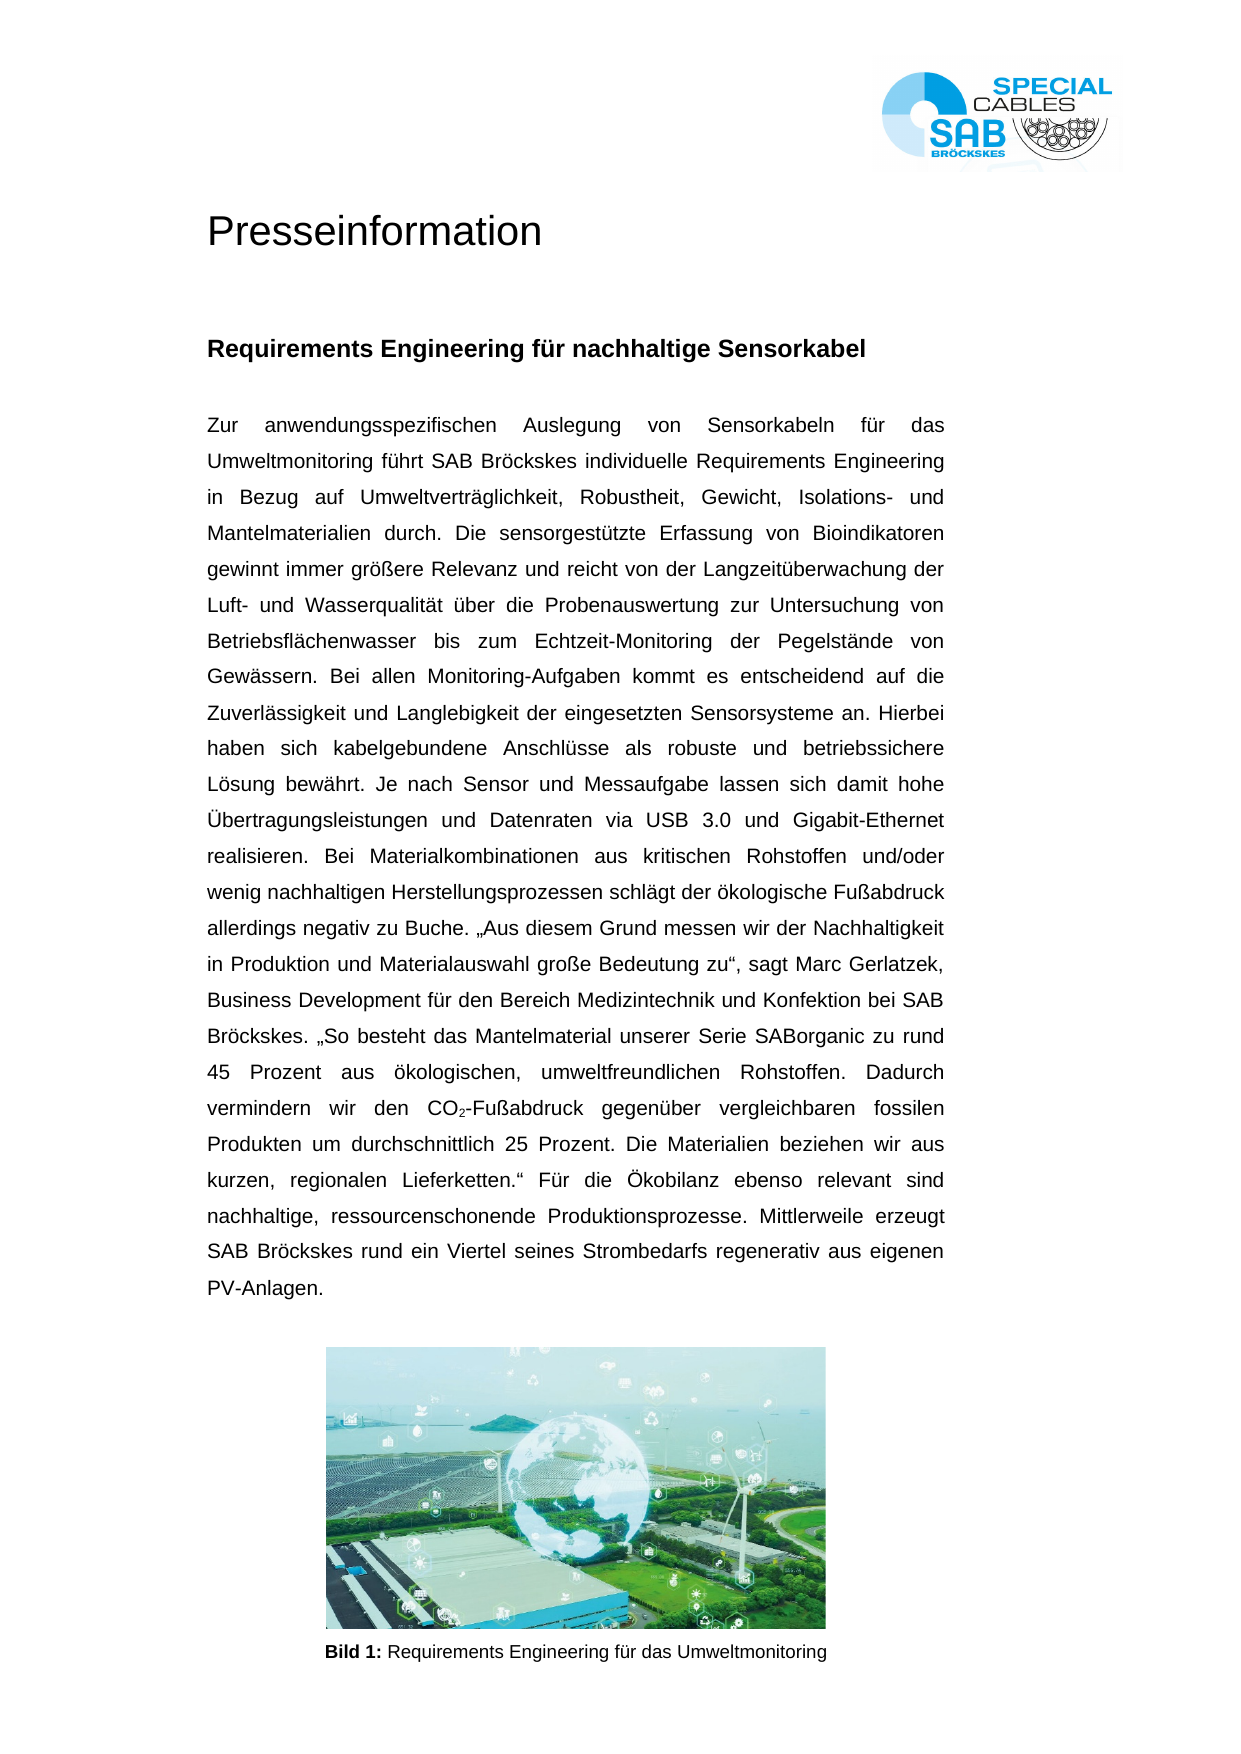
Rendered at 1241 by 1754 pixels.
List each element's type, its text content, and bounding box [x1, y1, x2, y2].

table_header [207, 1347, 945, 1641]
picture [326, 1347, 826, 1629]
text Requirements Engineering für nachhaltige Sensorkabel [207, 334, 945, 362]
picture [872, 55, 1124, 172]
text Presseinformation [207, 207, 945, 255]
text Zur anwendungsspezifischen Auslegung von Sensorkabeln für das Umweltmonitoring führt SAB Bröckskes individuelle Requirements Engineering in Bezug auf Umweltverträglichkeit, Robustheit, Gewicht, Isolations- und Mantelmaterialien durch. Die sensorgestützte Erfassung von Bioindikatoren gewinnt immer größere Relevanz und reicht von der Langzeitüberwachung der Luft- und Wasserqualität über die Probenauswertung zur Untersuchung von Betriebsflächenwasser bis zum Echtzeit-Monitoring der Pegelstände von Gewässern. Bei allen Monitoring-Aufgaben kommt es entscheidend auf die Zuverlässigkeit und Langlebigkeit der eingesetzten Sensorsysteme an. Hierbei haben sich kabelgebundene Anschlüsse als robuste und betriebssichere Lösung bewährt. Je nach Sensor und Messaufgabe lassen sich damit hohe Übertragungsleistungen und Datenraten via USB 3.0 und Gigabit-Ethernet realisieren. Bei Materialkombinationen aus kritischen Rohstoffen und/oder wenig nachhaltigen Herstellungsprozessen schlägt der ökologische Fußabdruck allerdings negativ zu Buche. „Aus diesem Grund messen wir der Nachhaltigkeit in Produktion und Materialauswahl große Bedeutung zu“, sagt Marc Gerlatzek, Business Development für den Bereich Medizintechnik und Konfektion bei SAB Bröckskes. „So besteht das Mantelmaterial unserer Serie SABorganic zu rund 45 Prozent aus ökologischen, umweltfreundlichen Rohstoffen. Dadurch vermindern wir den CO2-Fußabdruck gegenüber vergleichbaren fossilen Produkten um durchschnittlich 25 Prozent. Die Materialien beziehen wir aus kurzen, regionalen Lieferketten.“ Für die Ökobilanz ebenso relevant sind nachhaltige, ressourcenschonende Produktionsprozesse. Mittlerweile erzeugt SAB Bröckskes rund ein Viertel seines Strombedarfs regenerativ aus eigenen PV-Anlagen. [207, 413, 945, 1299]
table_cell Bild 1: Requirements Engineering für das Umweltmonitoring [207, 1641, 945, 1663]
